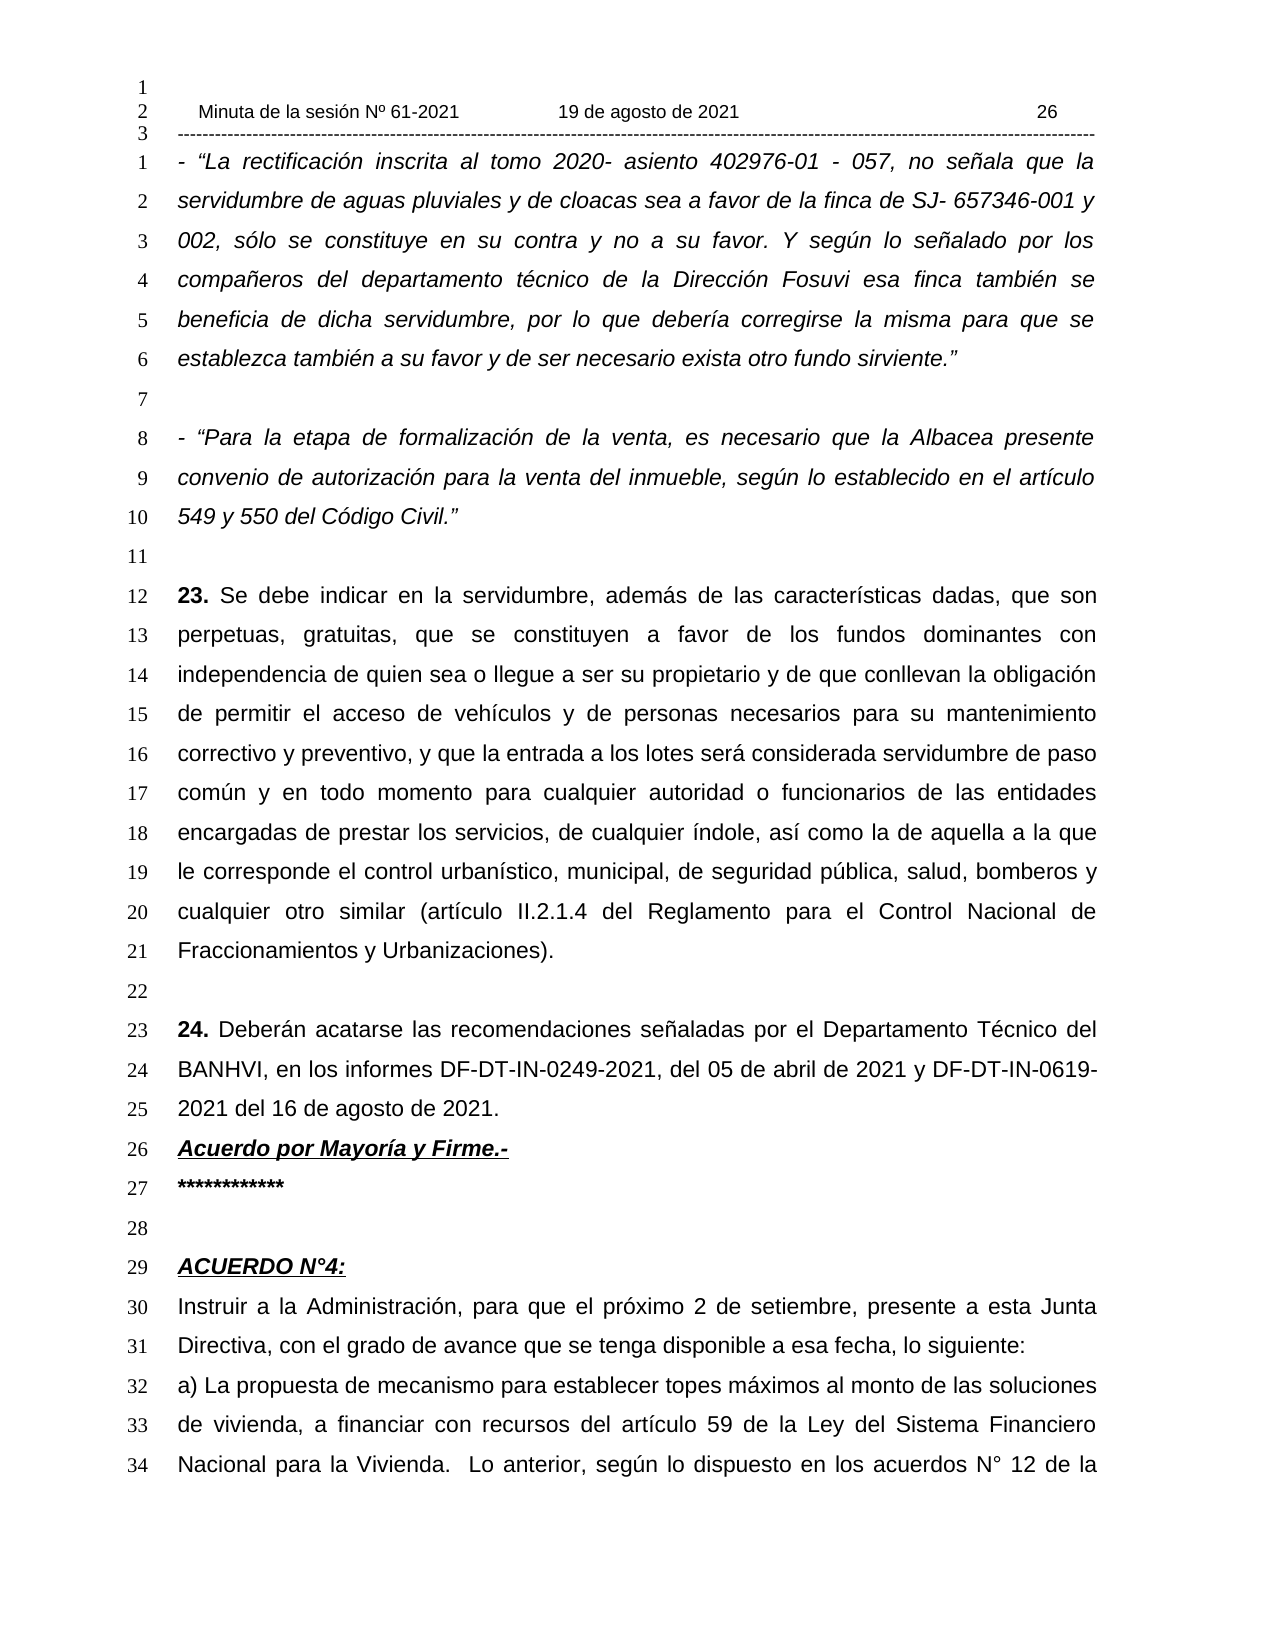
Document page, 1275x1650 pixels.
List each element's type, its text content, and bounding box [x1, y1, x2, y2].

text ************ [177, 1174, 1098, 1201]
text - “La rectificación inscrita al tomo 2020- asiento 402976-01 - 057, no señala que la servidumbre de aguas pluviales y de cloacas sea a favor de la finca de SJ- 657346-001 y 002, sólo se constituye en su contra y no a su favor. Y según lo señalado por los compañeros del departamento técnico de la Dirección Fosuvi esa finca también se beneficia de dicha servidumbre, por lo que debería corregirse la misma para que se establezca también a su favor y de ser necesario exista otro fundo sirviente.” [177, 148, 1098, 371]
text 23. Se debe indicar en la servidumbre, además de las características dadas, que son perpetuas, gratuitas, que se constituyen a favor de los fundos dominantes con independencia de quien sea o llegue a ser su propietario y de que conllevan la obligación de permitir el acceso de vehículos y de personas necesarios para su mantenimiento correctivo y preventivo, y que la entrada a los lotes será considerada servidumbre de paso común y en todo momento para cualquier autoridad o funcionarios de las entidades encargadas de prestar los servicios, de cualquier índole, así como la de aquella a la que le corresponde el control urbanístico, municipal, de seguridad pública, salud, bomberos y cualquier otro similar (artículo II.2.1.4 del Reglamento para el Control Nacional de Fraccionamientos y Urbanizaciones). [177, 582, 1098, 964]
text Instruir a la Administración, para que el próximo 2 de setiembre, presente a esta Junta Directiva, con el grado de avance que se tenga disponible a esa fecha, lo siguiente: [177, 1293, 1098, 1358]
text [177, 1372, 1098, 1477]
subtitle ACUERDO N°4: [177, 1253, 1098, 1279]
subtitle Acuerdo por Mayoría y Firme.- [177, 1135, 1098, 1161]
text - “Para la etapa de formalización de la venta, es necesario que la Albacea presente convenio de autorización para la venta del inmueble, según lo establecido en el artículo 549 y 550 del Código Civil.” [177, 424, 1098, 529]
text 24. Deberán acatarse las recomendaciones señaladas por el Departamento Técnico del BANHVI, en los informes DF-DT-IN-0249-2021, del 05 de abril de 2021 y DF-DT-IN-0619-2021 del 16 de agosto de 2021. [177, 1016, 1098, 1122]
